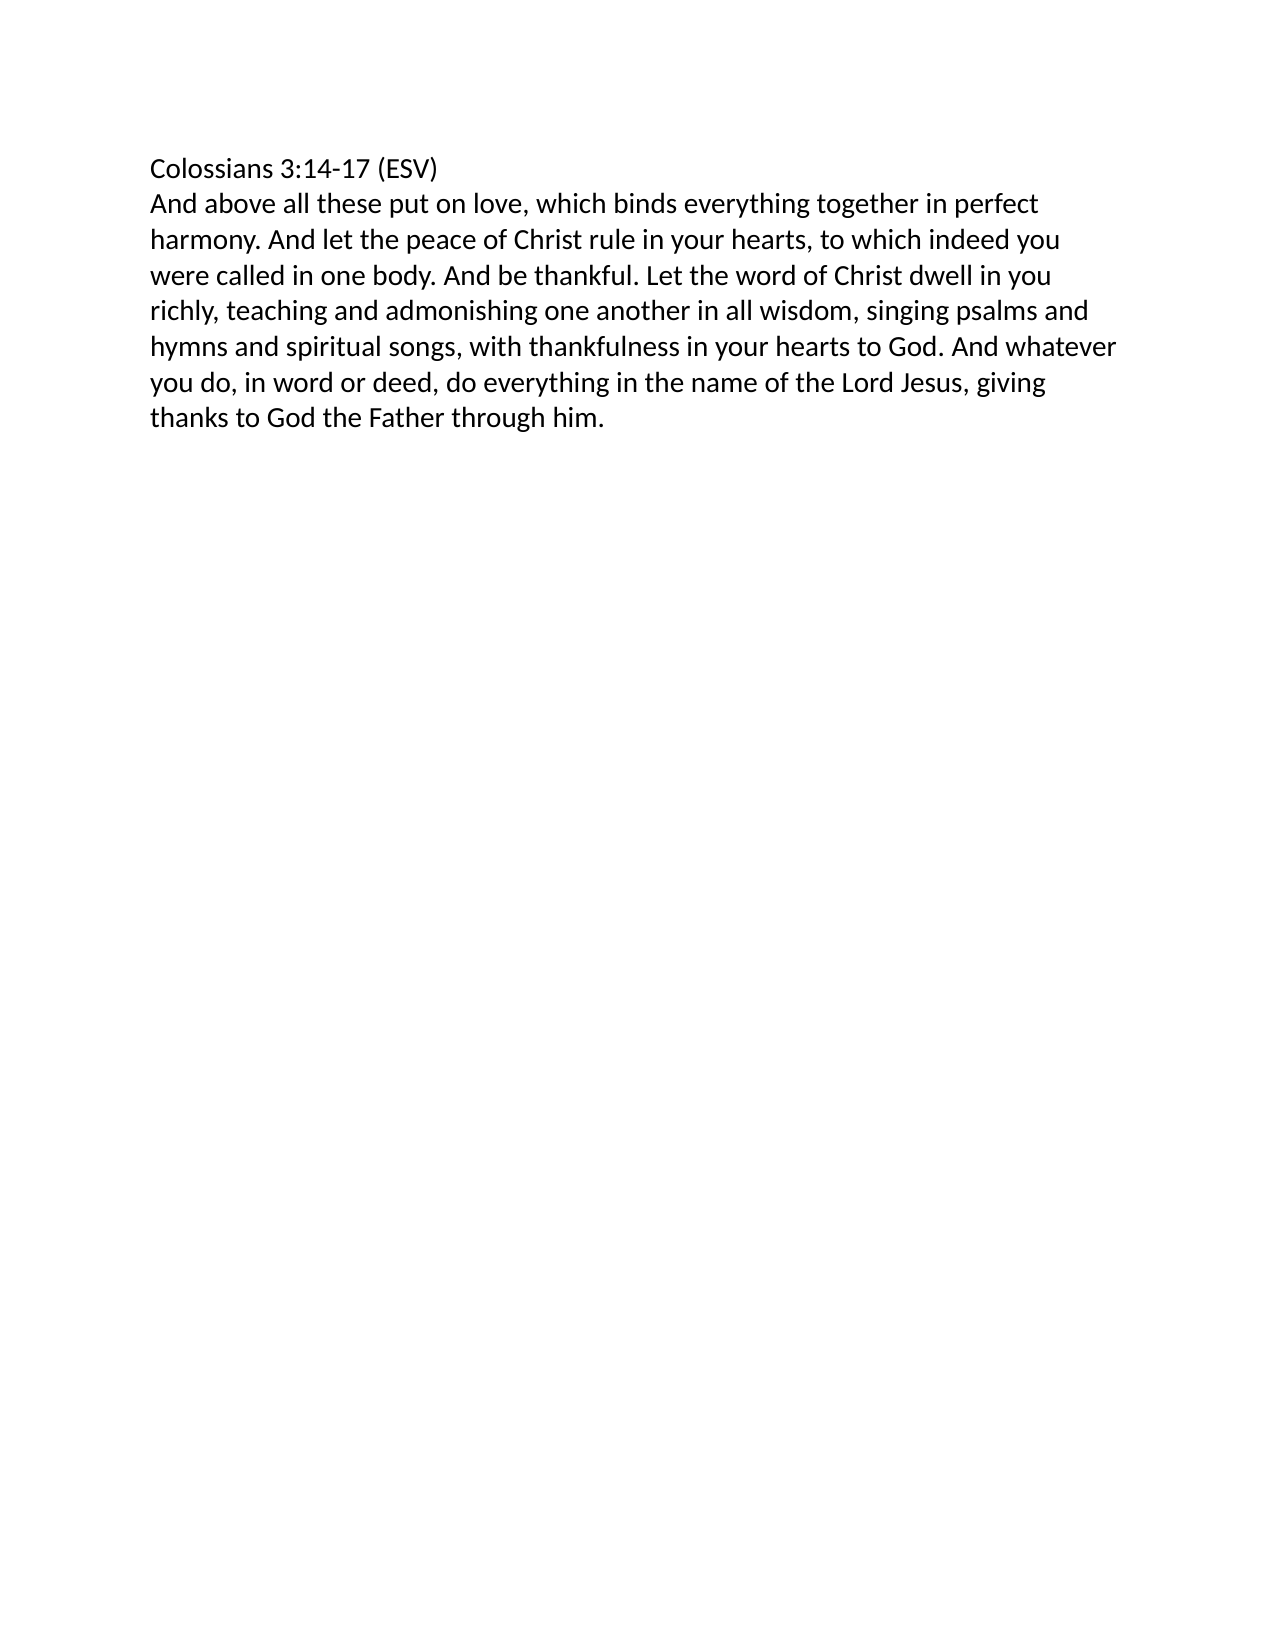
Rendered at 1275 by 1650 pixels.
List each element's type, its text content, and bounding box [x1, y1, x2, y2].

text And above all these put on love, which binds everything together in perfect harmony. And let the peace of Christ rule in your hearts, to which indeed you were called in one body. And be thankful. Let the word of Christ dwell in you richly, teaching and admonishing one another in all wisdom, singing psalms and hymns and spiritual songs, with thankfulness in your hearts to God. And whatever you do, in word or deed, do everything in the name of the Lord Jesus, giving thanks to God the Father through him. [150, 186, 1125, 435]
text Colossians 3:14-17 (ESV) [150, 150, 1125, 186]
